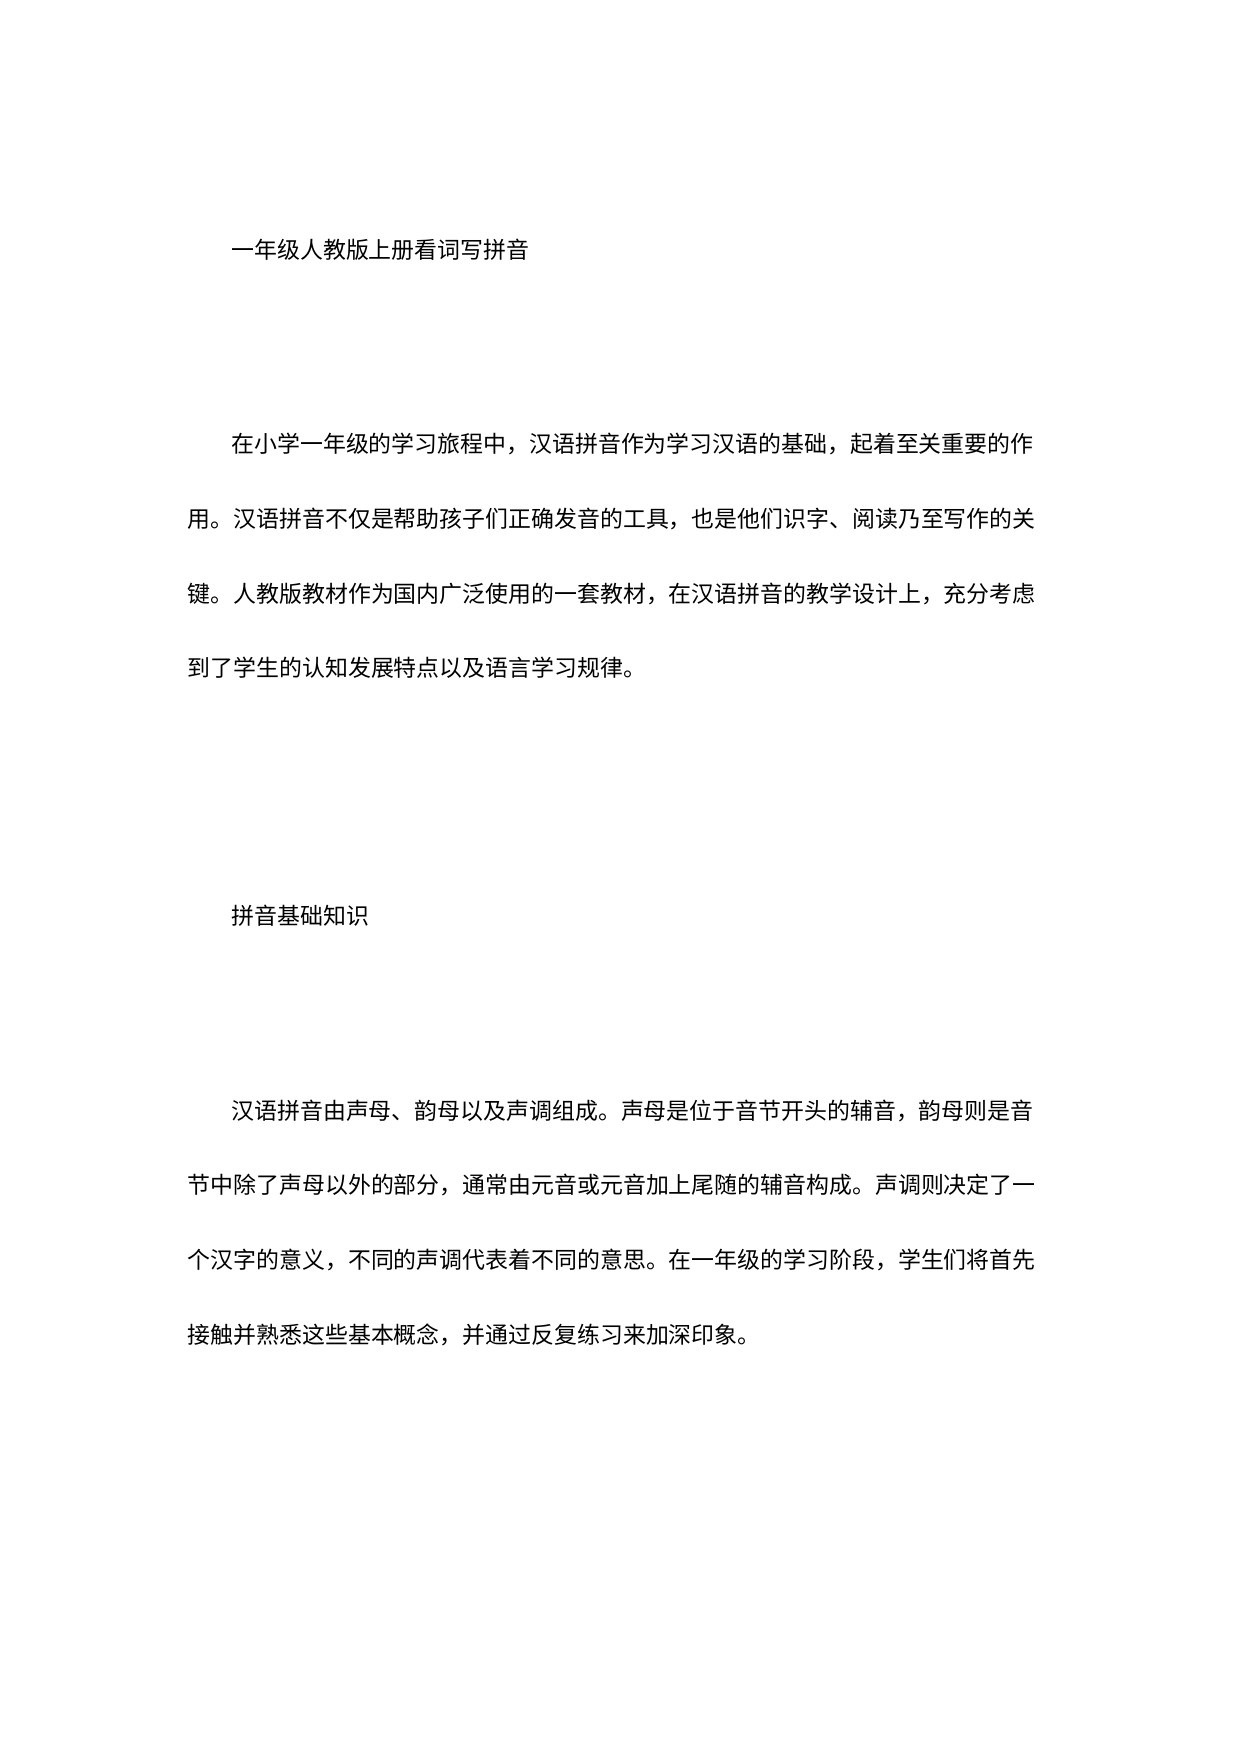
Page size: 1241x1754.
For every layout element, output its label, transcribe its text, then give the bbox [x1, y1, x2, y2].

text 在小学一年级的学习旅程中，汉语拼音作为学习汉语的基础，起着至关重要的作用。汉语拼音不仅是帮助孩子们正确发音的工具，也是他们识字、阅读乃至写作的关键。人教版教材作为国内广泛使用的一套教材，在汉语拼音的教学设计上，充分考虑到了学生的认知发展特点以及语言学习规律。 [187, 410, 1053, 699]
text 拼音基础知识 [187, 882, 1053, 947]
text 一年级人教版上册看词写拼音 [187, 216, 1053, 281]
text 汉语拼音由声母、韵母以及声调组成。声母是位于音节开头的辅音，韵母则是音节中除了声母以外的部分，通常由元音或元音加上尾随的辅音构成。声调则决定了一个汉字的意义，不同的声调代表着不同的意思。在一年级的学习阶段，学生们将首先接触并熟悉这些基本概念，并通过反复练习来加深印象。 [187, 1077, 1053, 1366]
